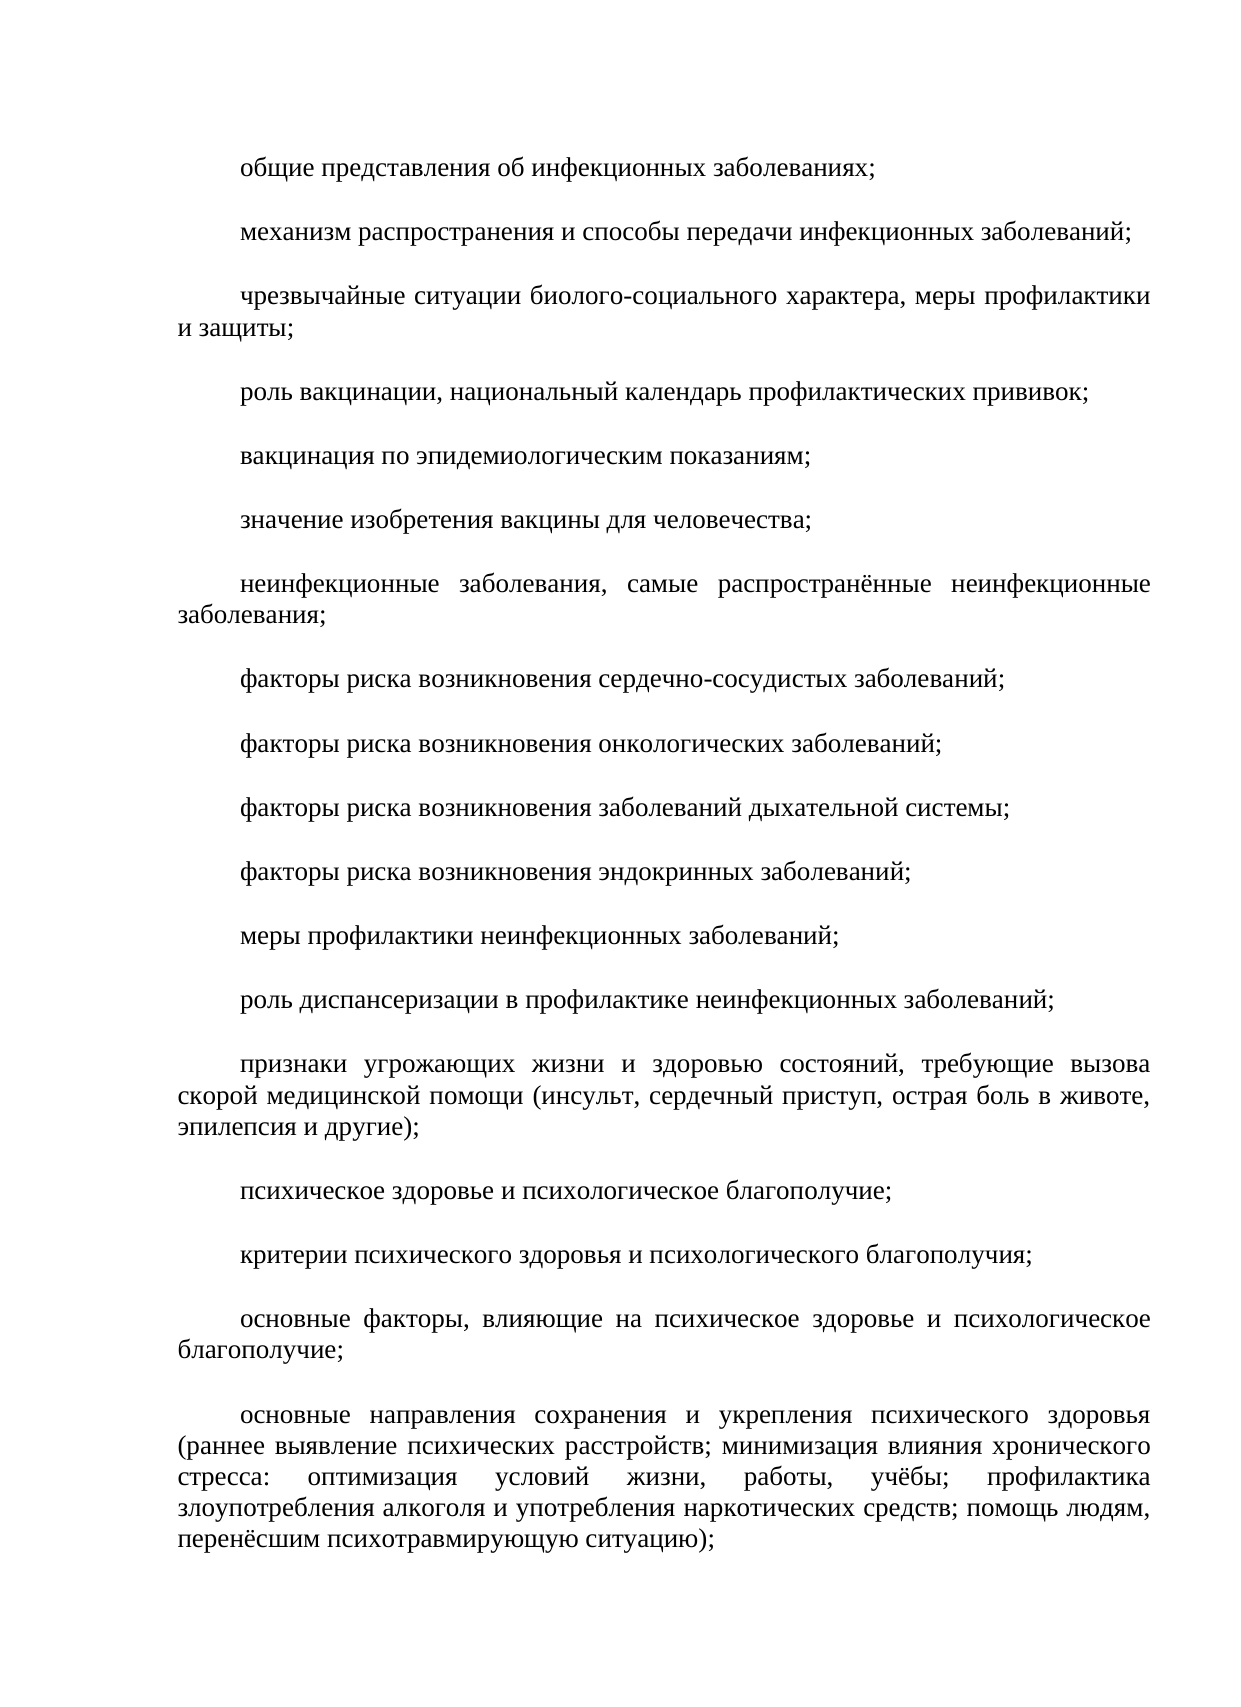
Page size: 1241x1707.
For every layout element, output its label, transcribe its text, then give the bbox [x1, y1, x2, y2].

text механизм распространения и способы передачи инфекционных заболеваний; [177, 215, 1152, 246]
text основные факторы, влияющие на психическое здоровье и психологическое благополучие; [177, 1302, 1152, 1365]
text неинфекционные заболевания, самые распространённые неинфекционные заболевания; [177, 567, 1152, 629]
text роль диспансеризации в профилактике неинфекционных заболеваний; [177, 983, 1152, 1014]
text факторы риска возникновения эндокринных заболеваний; [177, 855, 1152, 886]
text психическое здоровье и психологическое благополучие; [177, 1174, 1152, 1205]
text чрезвычайные ситуации биолого-социального характера, меры профилактики и защиты; [177, 279, 1152, 342]
text значение изобретения вакцины для человечества; [177, 503, 1152, 534]
text признаки угрожающих жизни и здоровью состояний, требующие вызова скорой медицинской помощи (инсульт, сердечный приступ, острая боль в животе, эпилепсия и другие); [177, 1048, 1152, 1141]
text роль вакцинации, национальный календарь профилактических прививок; [177, 375, 1152, 406]
text факторы риска возникновения онкологических заболеваний; [177, 727, 1152, 758]
text факторы риска возникновения сердечно-сосудистых заболеваний; [177, 663, 1152, 694]
text меры профилактики неинфекционных заболеваний; [177, 919, 1152, 950]
text основные направления сохранения и укрепления психического здоровья (раннее выявление психических расстройств; минимизация влияния хронического стресса: оптимизация условий жизни, работы, учёбы; профилактика злоупотребления алкоголя и употребления наркотических средств; помощь людям, перенёсшим психотравмирующую ситуацию); [177, 1398, 1152, 1553]
text критерии психического здоровья и психологического благополучия; [177, 1238, 1152, 1269]
text вакцинация по эпидемиологическим показаниям; [177, 439, 1152, 470]
text общие представления об инфекционных заболеваниях; [177, 151, 1152, 182]
text факторы риска возникновения заболеваний дыхательной системы; [177, 791, 1152, 822]
